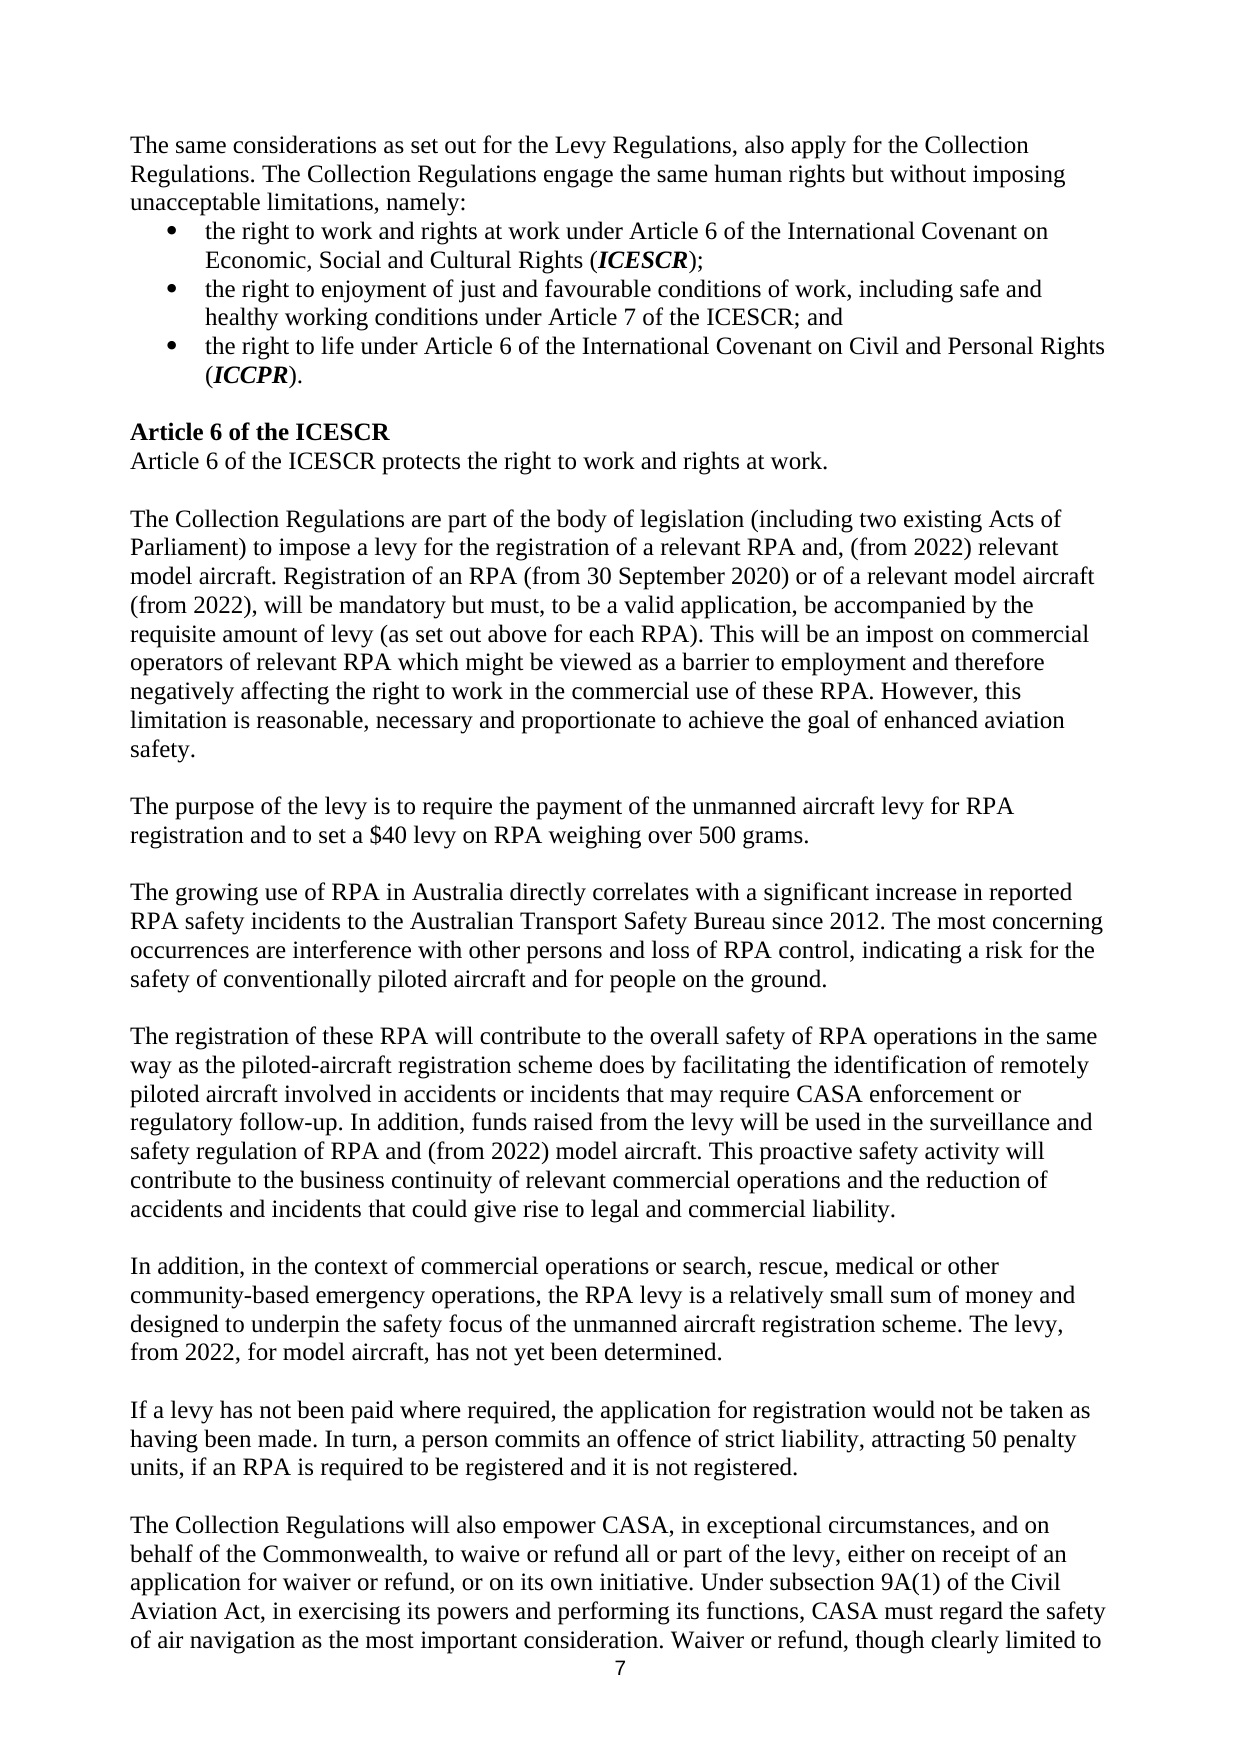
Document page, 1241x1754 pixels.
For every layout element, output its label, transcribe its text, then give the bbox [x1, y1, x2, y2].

text Article 6 of the ICESCR [130, 417, 1110, 446]
text Article 6 of the ICESCR protects the right to work and rights at work. [130, 446, 1110, 475]
list the right to life under Article 6 of the International Covenant on Civil and Personal Rights (ICCPR). [167, 331, 1110, 389]
text In addition, in the context of commercial operations or search, rescue, medical or other community-based emergency operations, the RPA levy is a relatively small sum of money and designed to underpin the safety focus of the unmanned aircraft registration scheme. The levy, from 2022, for model aircraft, has not yet been determined. [130, 1251, 1110, 1366]
text The Collection Regulations are part of the body of legislation (including two existing Acts of Parliament) to impose a levy for the registration of a relevant RPA and, (from 2022) relevant model aircraft. Registration of an RPA (from 30 September 2020) or of a relevant model aircraft (from 2022), will be mandatory but must, to be a valid application, be accompanied by the requisite amount of levy (as set out above for each RPA). This will be an impost on commercial operators of relevant RPA which might be viewed as a barrier to employment and therefore negatively affecting the right to work in the commercial use of these RPA. However, this limitation is reasonable, necessary and proportionate to achieve the goal of enhanced aviation safety. [130, 504, 1110, 762]
list the right to enjoyment of just and favourable conditions of work, including safe and healthy working conditions under Article 7 of the ICESCR; and [167, 274, 1110, 331]
list the right to work and rights at work under Article 6 of the International Covenant on Economic, Social and Cultural Rights (ICESCR); [167, 216, 1110, 274]
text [130, 1510, 1110, 1654]
text The registration of these RPA will contribute to the overall safety of RPA operations in the same way as the piloted-aircraft registration scheme does by facilitating the identification of remotely piloted aircraft involved in accidents or incidents that may require CASA enforcement or regulatory follow-up. In addition, funds raised from the levy will be used in the surveillance and safety regulation of RPA and (from 2022) model aircraft. This proactive safety activity will contribute to the business continuity of relevant commercial operations and the reduction of accidents and incidents that could give rise to legal and commercial liability. [130, 1021, 1110, 1222]
text The growing use of RPA in Australia directly correlates with a significant increase in reported RPA safety incidents to the Australian Transport Safety Bureau since 2012. The most concerning occurrences are interference with other persons and loss of RPA control, indicating a risk for the safety of conventionally piloted aircraft and for people on the ground. [130, 877, 1110, 992]
text The purpose of the levy is to require the payment of the unmanned aircraft levy for RPA registration and to set a $40 levy on RPA weighing over 500 grams. [130, 791, 1110, 849]
text The same considerations as set out for the Levy Regulations, also apply for the Collection Regulations. The Collection Regulations engage the same human rights but without imposing unacceptable limitations, namely: [130, 130, 1110, 216]
text If a levy has not been paid where required, the application for registration would not be taken as having been made. In turn, a person commits an offence of strict liability, attracting 50 penalty units, if an RPA is required to be registered and it is not registered. [130, 1395, 1110, 1481]
